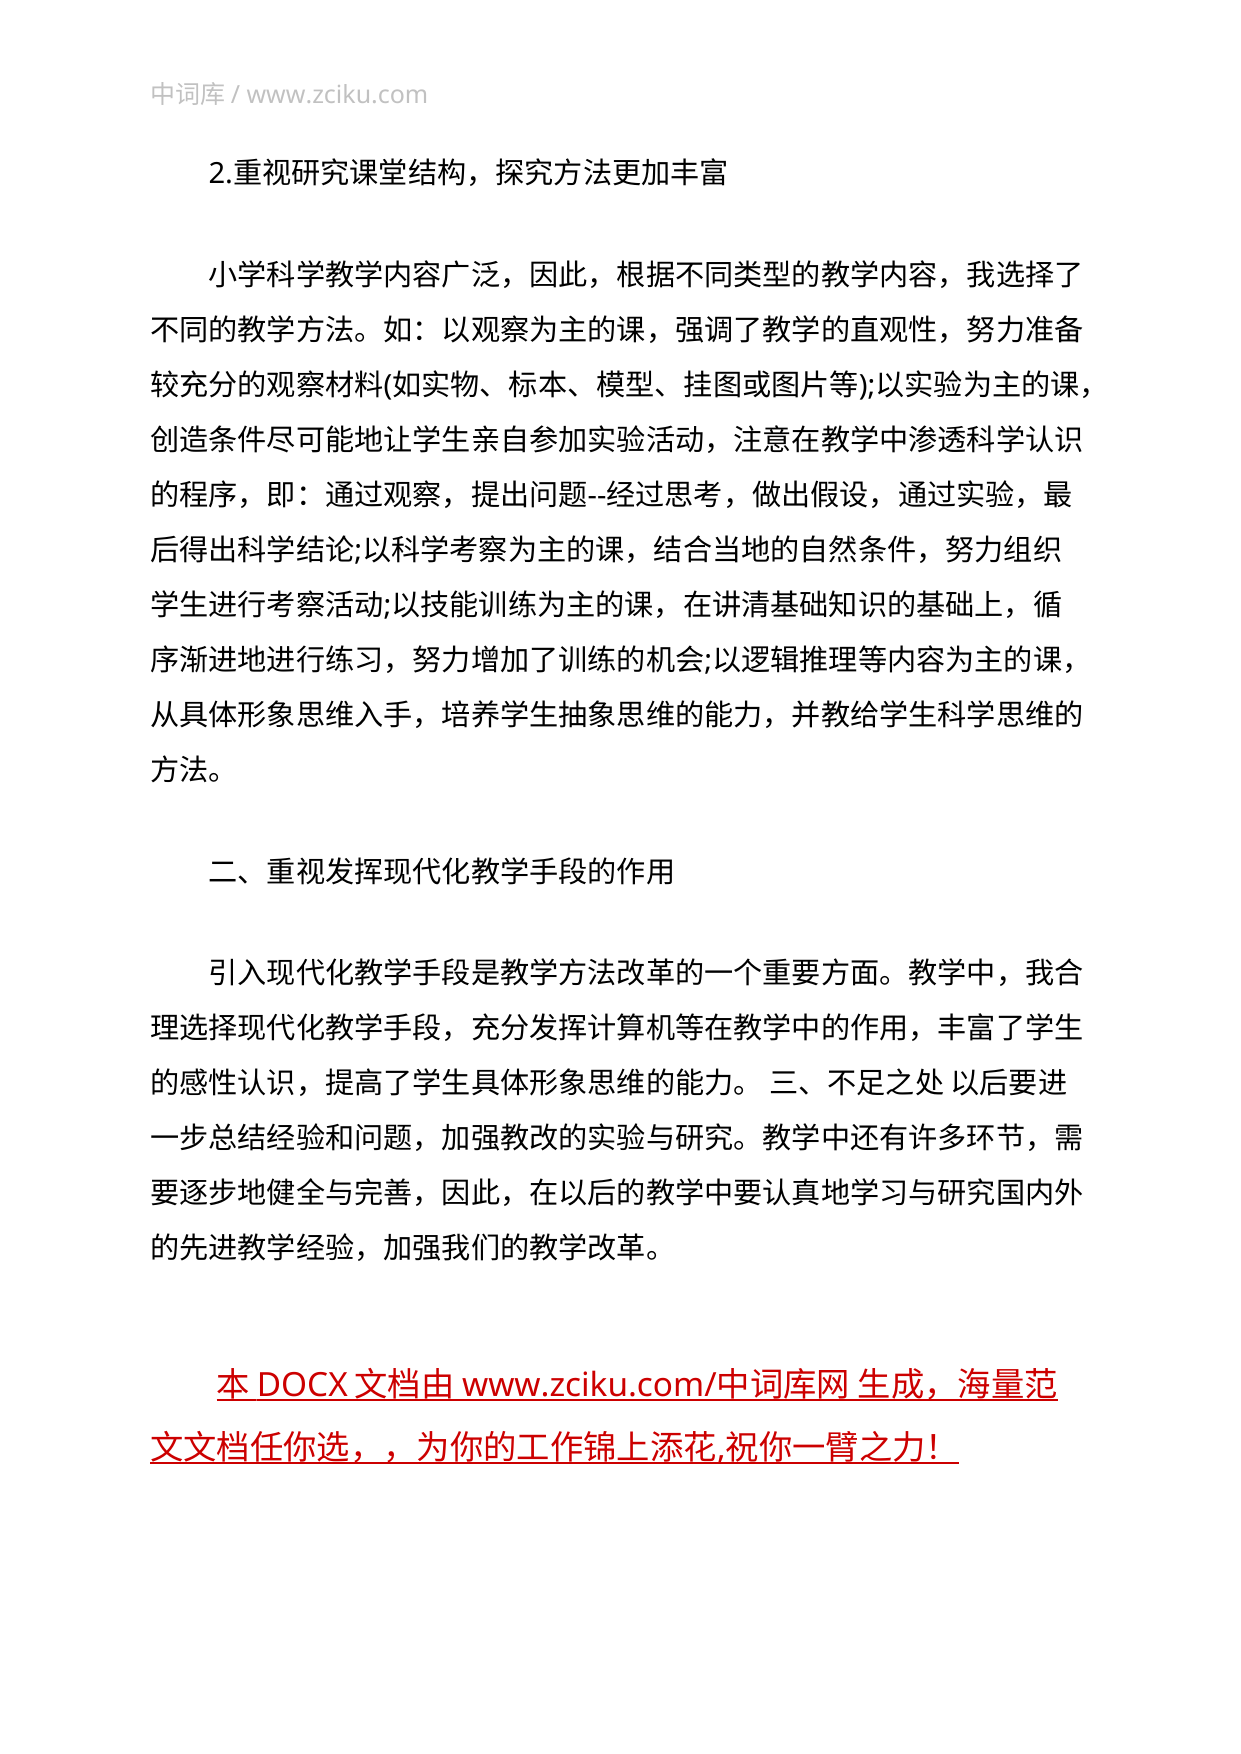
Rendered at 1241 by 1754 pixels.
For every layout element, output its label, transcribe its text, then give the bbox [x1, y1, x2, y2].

text 小学科学教学内容广泛，因此，根据不同类型的教学内容，我选择了不同的教学方法。如：以观察为主的课，强调了教学的直观性，努力准备较充分的观察材料(如实物、标本、模型、挂图或图片等);以实验为主的课，创造条件尽可能地让学生亲自参加实验活动，注意在教学中渗透科学认识的程序，即：通过观察，提出问题--经过思考，做出假设，通过实验，最后得出科学结论;以科学考察为主的课，结合当地的自然条件，努力组织学生进行考察活动;以技能训练为主的课，在讲清基础知识的基础上，循序渐进地进行练习，努力增加了训练的机会;以逻辑推理等内容为主的课，从具体形象思维入手，培养学生抽象思维的能力，并教给学生科学思维的方法。 [150, 252, 1090, 789]
text 引入现代化教学手段是教学方法改革的一个重要方面。教学中，我合理选择现代化教学手段，充分发挥计算机等在教学中的作用，丰富了学生的感性认识，提高了学生具体形象思维的能力。 三、不足之处 以后要进一步总结经验和问题，加强教改的实验与研究。教学中还有许多环节，需要逐步地健全与完善，因此，在以后的教学中要认真地学习与研究国内外的先进教学经验，加强我们的教学改革。 [150, 950, 1090, 1267]
text 二、重视发挥现代化教学手段的作用 [150, 848, 1090, 891]
text 本DOCX文档由 www.zciku.com/中词库网 生成，海量范文文档任你选，，为你的工作锦上添花,祝你一臂之力！ [150, 1358, 1090, 1469]
text 2.重视研究课堂结构，探究方法更加丰富 [150, 150, 1090, 192]
